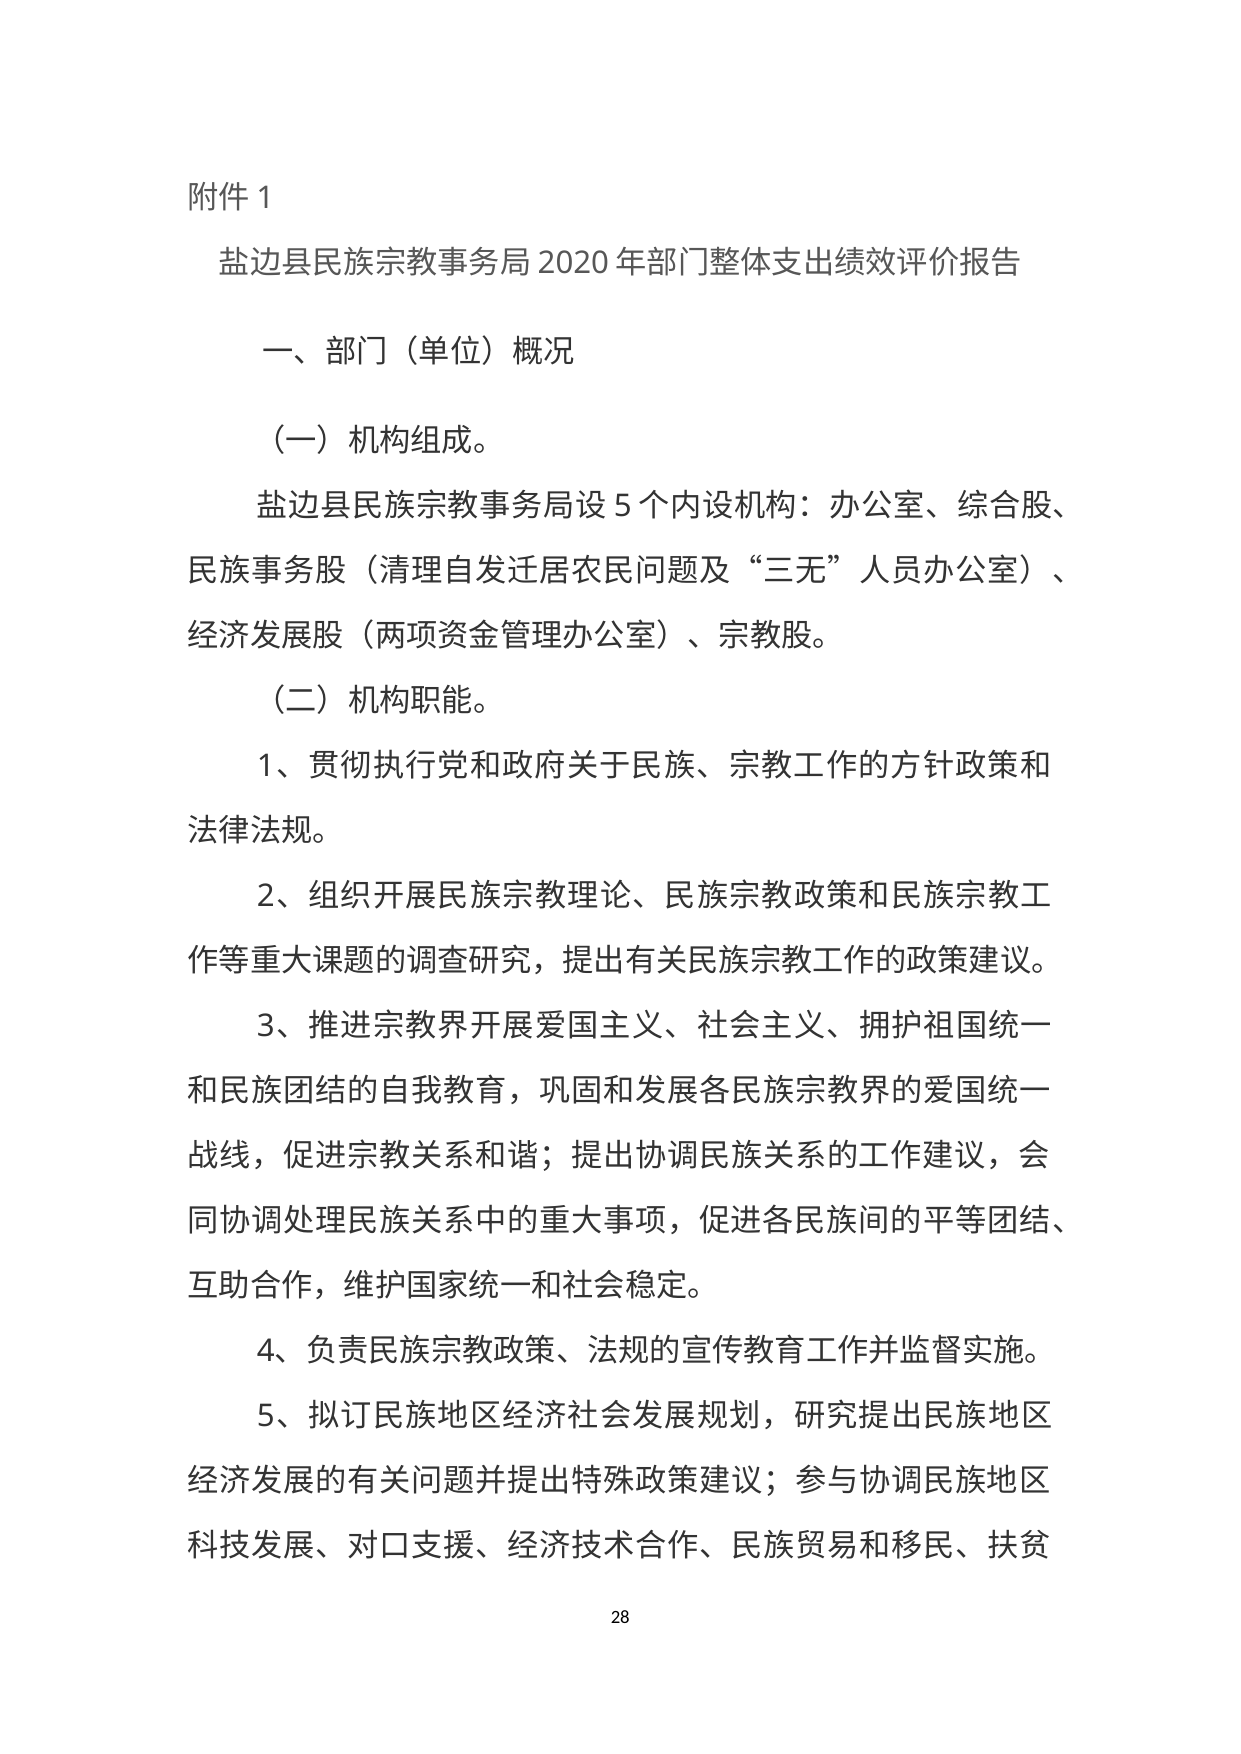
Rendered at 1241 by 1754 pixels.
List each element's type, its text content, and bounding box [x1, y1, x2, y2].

text 一、部门（单位）概况 [187, 316, 1053, 381]
text 3、推进宗教界开展爱国主义、社会主义、拥护祖国统一和民族团结的自我教育，巩固和发展各民族宗教界的爱国统一战线，促进宗教关系和谐；提出协调民族关系的工作建议，会同协调处理民族关系中的重大事项，促进各民族间的平等团结、互助合作，维护国家统一和社会稳定。 [187, 990, 1053, 1315]
text 盐边县民族宗教事务局设5个内设机构：办公室、综合股、民族事务股（清理自发迁居农民问题及“三无”人员办公室）、经济发展股（两项资金管理办公室）、宗教股。 [187, 470, 1053, 665]
text 附件1 [187, 162, 1053, 227]
text 1、贯彻执行党和政府关于民族、宗教工作的方针政策和法律法规。 [187, 730, 1053, 860]
text （一）机构组成。 [187, 405, 1053, 470]
text 盐边县民族宗教事务局2020年部门整体支出绩效评价报告 [187, 227, 1053, 292]
text 4、负责民族宗教政策、法规的宣传教育工作并监督实施。 [187, 1315, 1053, 1380]
text 2、组织开展民族宗教理论、民族宗教政策和民族宗教工作等重大课题的调查研究，提出有关民族宗教工作的政策建议。 [187, 860, 1053, 990]
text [187, 1380, 1053, 1575]
text （二）机构职能。 [187, 665, 1053, 730]
